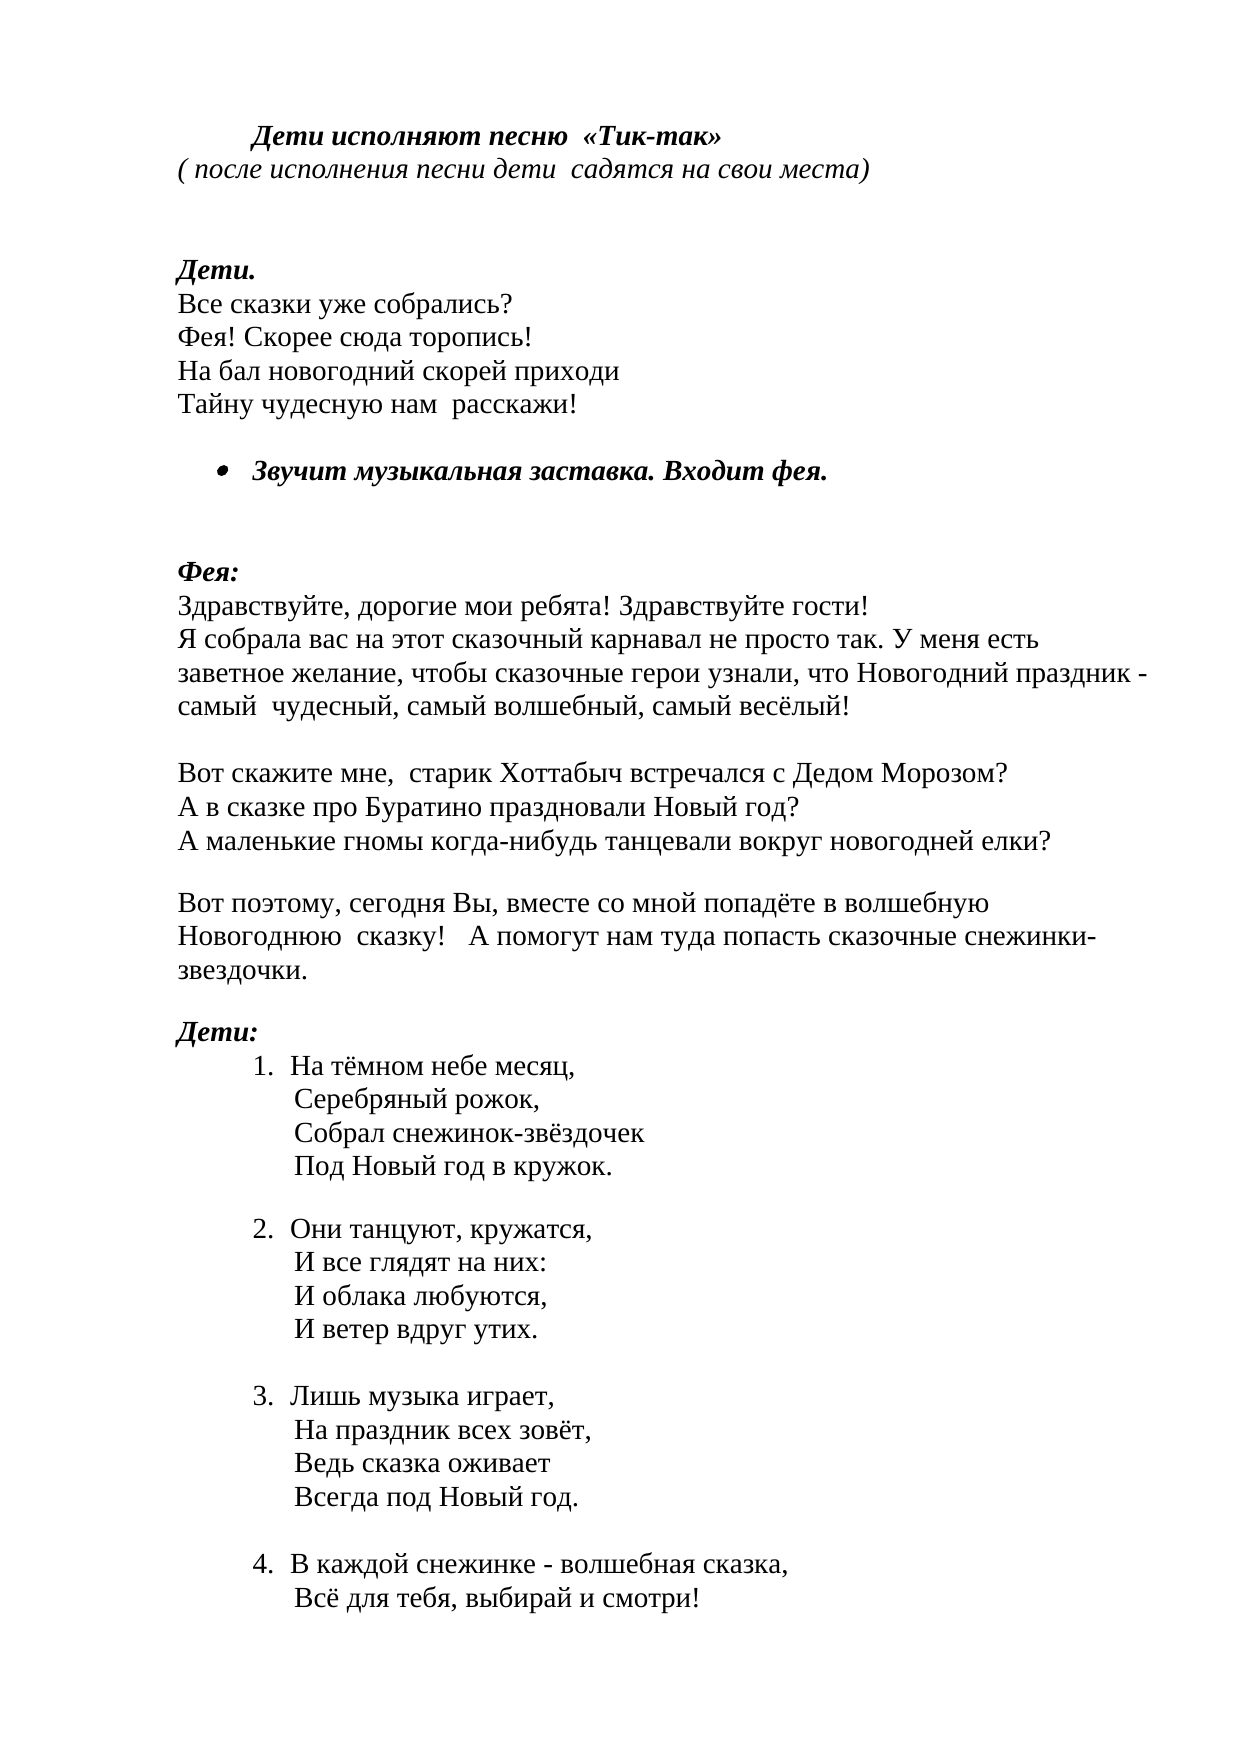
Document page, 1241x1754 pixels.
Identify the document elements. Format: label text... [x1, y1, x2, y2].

text А в сказке про Буратино праздновали Новый год? [177, 789, 1152, 823]
list Они танцуют, кружатся, [252, 1211, 1152, 1244]
text Всегда под Новый год. [177, 1479, 1152, 1513]
text Я собрала вас на этот сказочный карнавал не просто так. У меня есть заветное желание, чтобы сказочные герои узнали, что Новогодний праздник - самый чудесный, самый волшебный, самый весёлый! [177, 621, 1152, 722]
text Фея: [177, 554, 1152, 588]
text Фея! Скорее сюда торопись! [177, 319, 1152, 353]
text И ветер вдруг утих. [177, 1311, 1152, 1345]
text Дети. [177, 252, 1152, 286]
text На бал новогодний скорей приходи [177, 353, 1152, 386]
text На праздник всех зовёт, [177, 1412, 1152, 1446]
text Здравствуйте, дорогие мои ребята! Здравствуйте гости! [177, 588, 1152, 621]
list На тёмном небе месяц, [252, 1048, 1152, 1081]
list Звучит музыкальная заставка. Входит фея. [215, 453, 1152, 487]
text ( после исполнения песни дети садятся на свои места) [177, 152, 1152, 185]
text И все глядят на них: [177, 1244, 1152, 1278]
text Дети исполняют песню «Тик-так» [252, 118, 1152, 152]
text Вот скажите мне, старик Хоттабыч встречался с Дедом Морозом? [177, 756, 1152, 789]
list Лишь музыка играет, [252, 1378, 1152, 1412]
text А маленькие гномы когда-нибудь танцевали вокруг новогодней елки? [177, 823, 1152, 856]
text Все сказки уже собрались? [177, 286, 1152, 319]
text И облака любуются, [177, 1278, 1152, 1311]
text Дети: [177, 1014, 1152, 1048]
text Тайну чудесную нам расскажи! [177, 386, 1152, 420]
text Серебряный рожок, [177, 1081, 1152, 1115]
text Ведь сказка оживает [177, 1446, 1152, 1479]
text Всё для тебя, выбирай и смотри! [177, 1580, 1152, 1613]
list В каждой снежинке - волшебная сказка, [252, 1546, 1152, 1580]
text Вот поэтому, сегодня Вы, вместе со мной попадёте в волшебную Новогоднюю сказку! А помогут нам туда попасть сказочные снежинки-звездочки. [177, 885, 1152, 986]
text Под Новый год в кружок. [177, 1148, 1152, 1182]
text Собрал снежинок-звёздочек [177, 1115, 1152, 1148]
